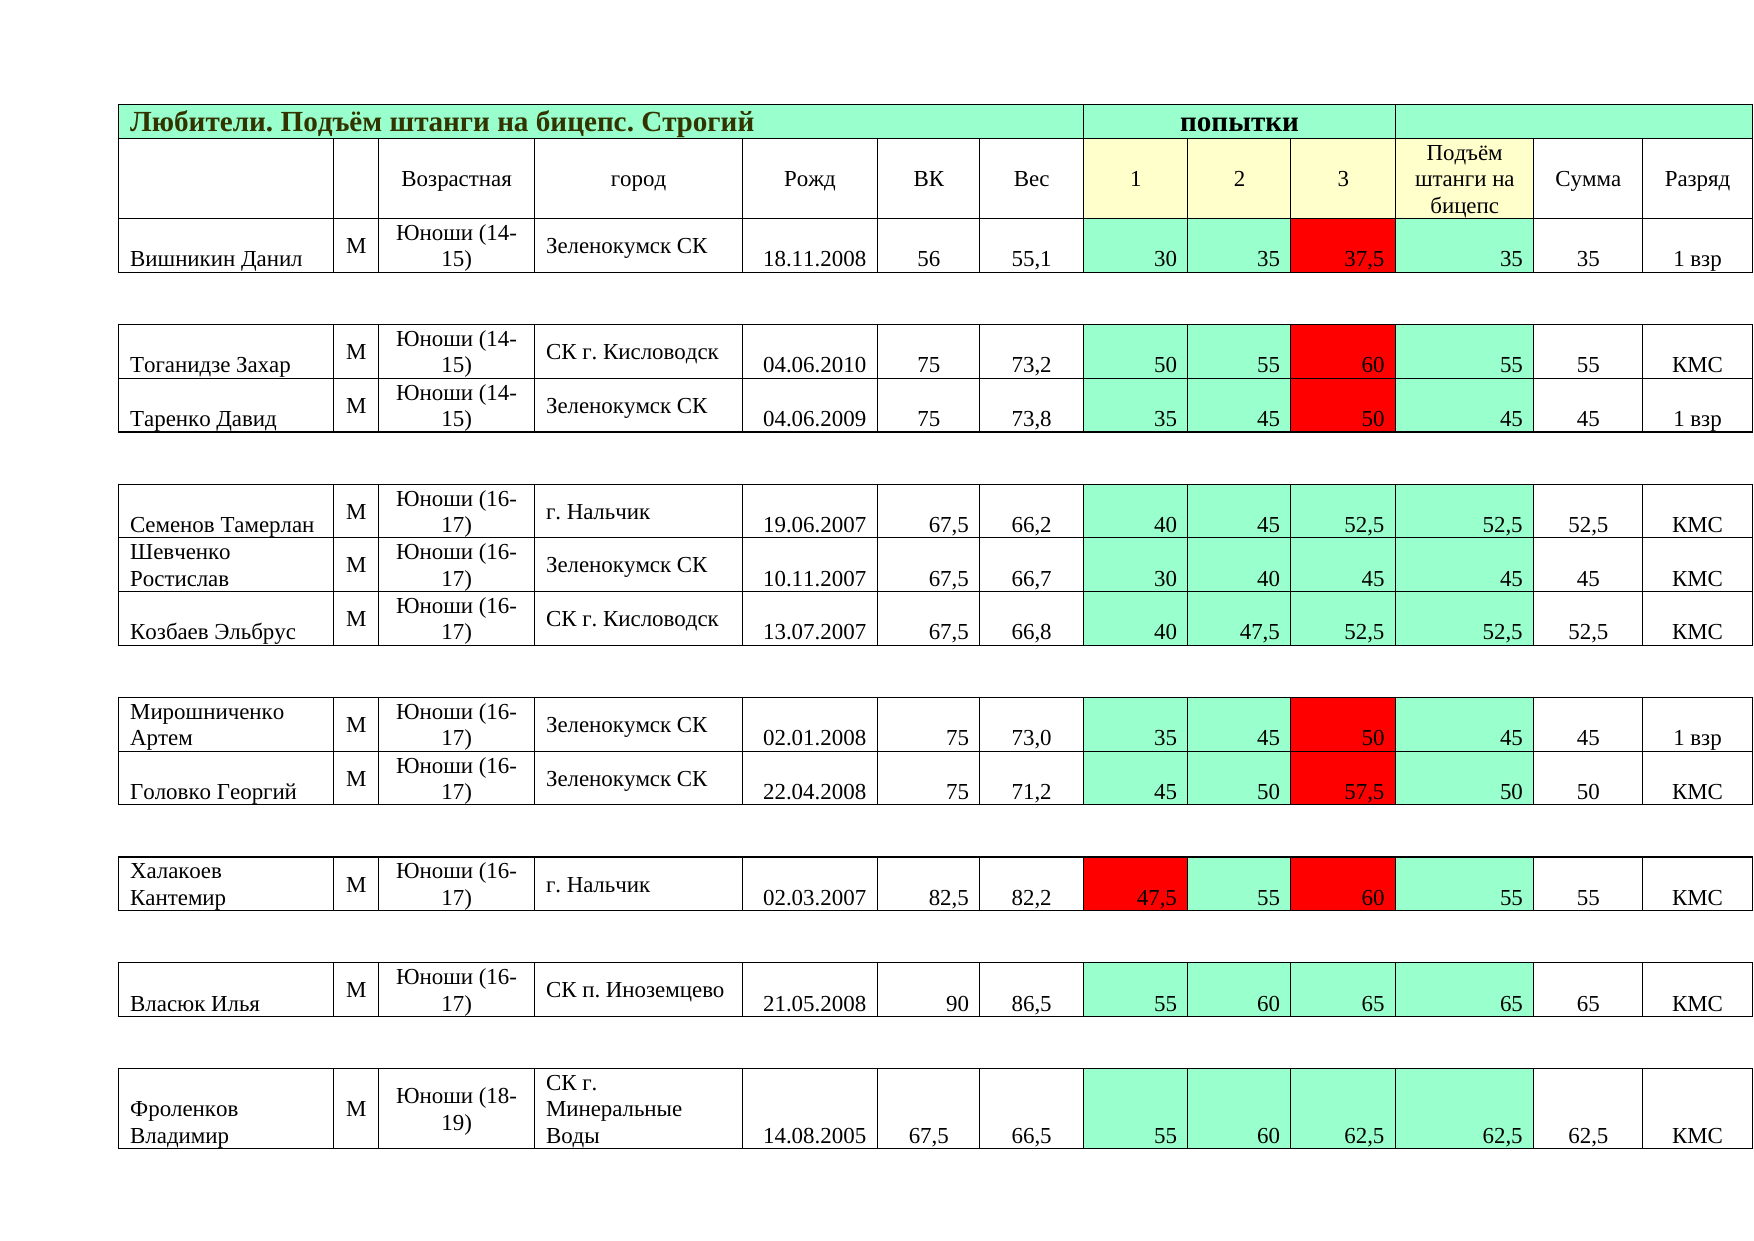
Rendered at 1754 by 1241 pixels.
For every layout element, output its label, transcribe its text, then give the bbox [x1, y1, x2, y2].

table_header 55 [1534, 858, 1642, 910]
table_cell 30 [1084, 219, 1187, 272]
table_header [1396, 105, 1752, 138]
table_cell Козбаев Эльбрус [119, 592, 333, 645]
table_header 02.01.2008 [743, 698, 877, 751]
table_header 73,2 [980, 325, 1083, 378]
table_cell Шевченко Ростислав [119, 538, 333, 591]
table_cell Разряд [1643, 139, 1752, 218]
table_cell М [334, 538, 378, 591]
table_cell 04.06.2009 [743, 379, 877, 431]
table_cell 56 [878, 219, 979, 272]
table_header СК п. Иноземцево [535, 963, 742, 1016]
table_cell Вес [980, 139, 1083, 218]
table_cell 1 [1084, 139, 1187, 218]
table_header 86,5 [980, 963, 1083, 1016]
table_cell 67,5 [878, 592, 979, 645]
table_header 45 [1188, 485, 1290, 537]
table_cell 22.04.2008 [743, 752, 877, 804]
table_header Юноши (16-17) [379, 858, 534, 910]
table_cell Возрастная [379, 139, 534, 218]
table_cell 40 [1188, 538, 1290, 591]
table_cell 75 [878, 379, 979, 431]
table_header 55 [1084, 963, 1187, 1016]
table_cell 10.11.2007 [743, 538, 877, 591]
table_header 55 [1188, 325, 1290, 378]
table_header 73,0 [980, 698, 1083, 751]
table_header Халакоев Кантемир [119, 858, 333, 910]
table_header 66,5 [980, 1069, 1083, 1148]
table_header 47,5 [1084, 858, 1187, 910]
table_header СК г. Кисловодск [535, 325, 742, 378]
table_cell 13.07.2007 [743, 592, 877, 645]
table_cell КМС [1643, 538, 1752, 591]
table_header 02.03.2007 [743, 858, 877, 910]
table_cell КМС [1643, 592, 1752, 645]
table_cell [119, 139, 333, 218]
table_cell 35 [1396, 219, 1533, 272]
table_cell 55,1 [980, 219, 1083, 272]
table_header 62,5 [1396, 1069, 1533, 1148]
table_header 66,2 [980, 485, 1083, 537]
table_cell 45 [1291, 538, 1395, 591]
table_header 62,5 [1534, 1069, 1642, 1148]
table_header Фроленков Владимир [119, 1069, 333, 1148]
table_cell 45 [1084, 752, 1187, 804]
table_header 40 [1084, 485, 1187, 537]
table_header М [334, 485, 378, 537]
table_header 67,5 [878, 1069, 979, 1148]
table_cell Рожд [743, 139, 877, 218]
table_cell 37,5 [1291, 219, 1395, 272]
table_header КМС [1643, 325, 1752, 378]
table_header 60 [1188, 1069, 1290, 1148]
table_cell 50 [1396, 752, 1533, 804]
table_cell Зеленокумск СК [535, 219, 742, 272]
table_cell Сумма [1534, 139, 1642, 218]
table_cell Юноши (14-15) [379, 379, 534, 431]
table_cell Зеленокумск СК [535, 538, 742, 591]
table_header КМС [1643, 858, 1752, 910]
table_header М [334, 1069, 378, 1148]
table_header 75 [878, 698, 979, 751]
table_cell Зеленокумск СК [535, 752, 742, 804]
table_header Юноши (16-17) [379, 485, 534, 537]
table_cell Юноши (16-17) [379, 752, 534, 804]
table_header М [334, 858, 378, 910]
table_cell 71,2 [980, 752, 1083, 804]
table_header 45 [1396, 698, 1533, 751]
table_header 35 [1084, 698, 1187, 751]
table_cell 50 [1534, 752, 1642, 804]
table_cell Юноши (16-17) [379, 592, 534, 645]
table_header Юноши (16-17) [379, 963, 534, 1016]
table_cell 45 [1188, 379, 1290, 431]
table_header Власюк Илья [119, 963, 333, 1016]
table_cell 45 [1396, 379, 1533, 431]
table_cell М [334, 592, 378, 645]
table_cell 45 [1534, 379, 1642, 431]
table_cell 73,8 [980, 379, 1083, 431]
table_cell 3 [1291, 139, 1395, 218]
table_header 75 [878, 325, 979, 378]
table_cell М [334, 752, 378, 804]
table_cell 66,8 [980, 592, 1083, 645]
table_header Семенов Тамерлан [119, 485, 333, 537]
table_header Зеленокумск СК [535, 698, 742, 751]
table_header 52,5 [1534, 485, 1642, 537]
table_header М [334, 963, 378, 1016]
table_header 55 [1396, 858, 1533, 910]
table_cell Головко Георгий [119, 752, 333, 804]
table_header 60 [1188, 963, 1290, 1016]
table_header 65 [1291, 963, 1395, 1016]
table_header попытки [1084, 105, 1395, 138]
table_header 55 [1396, 325, 1533, 378]
table_header 45 [1188, 698, 1290, 751]
table_cell Юноши (14-15) [379, 219, 534, 272]
table_cell ВК [878, 139, 979, 218]
table_cell 66,7 [980, 538, 1083, 591]
table_header 60 [1291, 858, 1395, 910]
table_cell 67,5 [878, 538, 979, 591]
table_cell 45 [1534, 538, 1642, 591]
table_cell 57,5 [1291, 752, 1395, 804]
table_cell 50 [1188, 752, 1290, 804]
table_header Мирошниченко Артем [119, 698, 333, 751]
table_cell 2 [1188, 139, 1290, 218]
table_cell 47,5 [1188, 592, 1290, 645]
table_header 04.06.2010 [743, 325, 877, 378]
table_header 55 [1084, 1069, 1187, 1148]
table_cell 40 [1084, 592, 1187, 645]
table_header М [334, 698, 378, 751]
table_header Юноши (18-19) [379, 1069, 534, 1148]
table_cell 52,5 [1534, 592, 1642, 645]
table_header Любители. Подъём штанги на бицепс. Строгий [119, 105, 1083, 138]
table_cell М [334, 379, 378, 431]
table_header 52,5 [1291, 485, 1395, 537]
table_header КМС [1643, 963, 1752, 1016]
table_header 65 [1396, 963, 1533, 1016]
table_header 50 [1291, 698, 1395, 751]
table_header 60 [1291, 325, 1395, 378]
table_cell Юноши (16-17) [379, 538, 534, 591]
table_header 14.08.2005 [743, 1069, 877, 1148]
table_header 55 [1188, 858, 1290, 910]
table_cell 1 взр [1643, 219, 1752, 272]
table_header г. Нальчик [535, 485, 742, 537]
table_header 21.05.2008 [743, 963, 877, 1016]
table_header М [334, 325, 378, 378]
table_cell Зеленокумск СК [535, 379, 742, 431]
table_cell 75 [878, 752, 979, 804]
table_cell 50 [1291, 379, 1395, 431]
table_header 62,5 [1291, 1069, 1395, 1148]
table_header 50 [1084, 325, 1187, 378]
table_cell КМС [1643, 752, 1752, 804]
table_cell [334, 139, 378, 218]
table_cell 1 взр [1643, 379, 1752, 431]
table_cell 52,5 [1291, 592, 1395, 645]
table_header Юноши (16-17) [379, 698, 534, 751]
table_cell Таренко Давид [119, 379, 333, 431]
table_header Юноши (14-15) [379, 325, 534, 378]
table_cell 45 [1396, 538, 1533, 591]
table_cell 18.11.2008 [743, 219, 877, 272]
table_header 55 [1534, 325, 1642, 378]
table_header 67,5 [878, 485, 979, 537]
table_header Тоганидзе Захар [119, 325, 333, 378]
table_header 82,2 [980, 858, 1083, 910]
table_cell СК г. Кисловодск [535, 592, 742, 645]
table_cell 52,5 [1396, 592, 1533, 645]
table_cell Подъём штанги на бицепс [1396, 139, 1533, 218]
table_header 90 [878, 963, 979, 1016]
table_cell 35 [1084, 379, 1187, 431]
table_header 1 взр [1643, 698, 1752, 751]
table_header г. Нальчик [535, 858, 742, 910]
table_header 52,5 [1396, 485, 1533, 537]
table_cell 35 [1534, 219, 1642, 272]
table_cell М [334, 219, 378, 272]
table_header КМС [1643, 1069, 1752, 1148]
table_cell Вишникин Данил [119, 219, 333, 272]
table_header 82,5 [878, 858, 979, 910]
table_header СК г. Минеральные Воды [535, 1069, 742, 1148]
table_header 45 [1534, 698, 1642, 751]
table_header 19.06.2007 [743, 485, 877, 537]
table_cell 35 [1188, 219, 1290, 272]
table_cell город [535, 139, 742, 218]
table_header КМС [1643, 485, 1752, 537]
table_header 65 [1534, 963, 1642, 1016]
table_cell 30 [1084, 538, 1187, 591]
